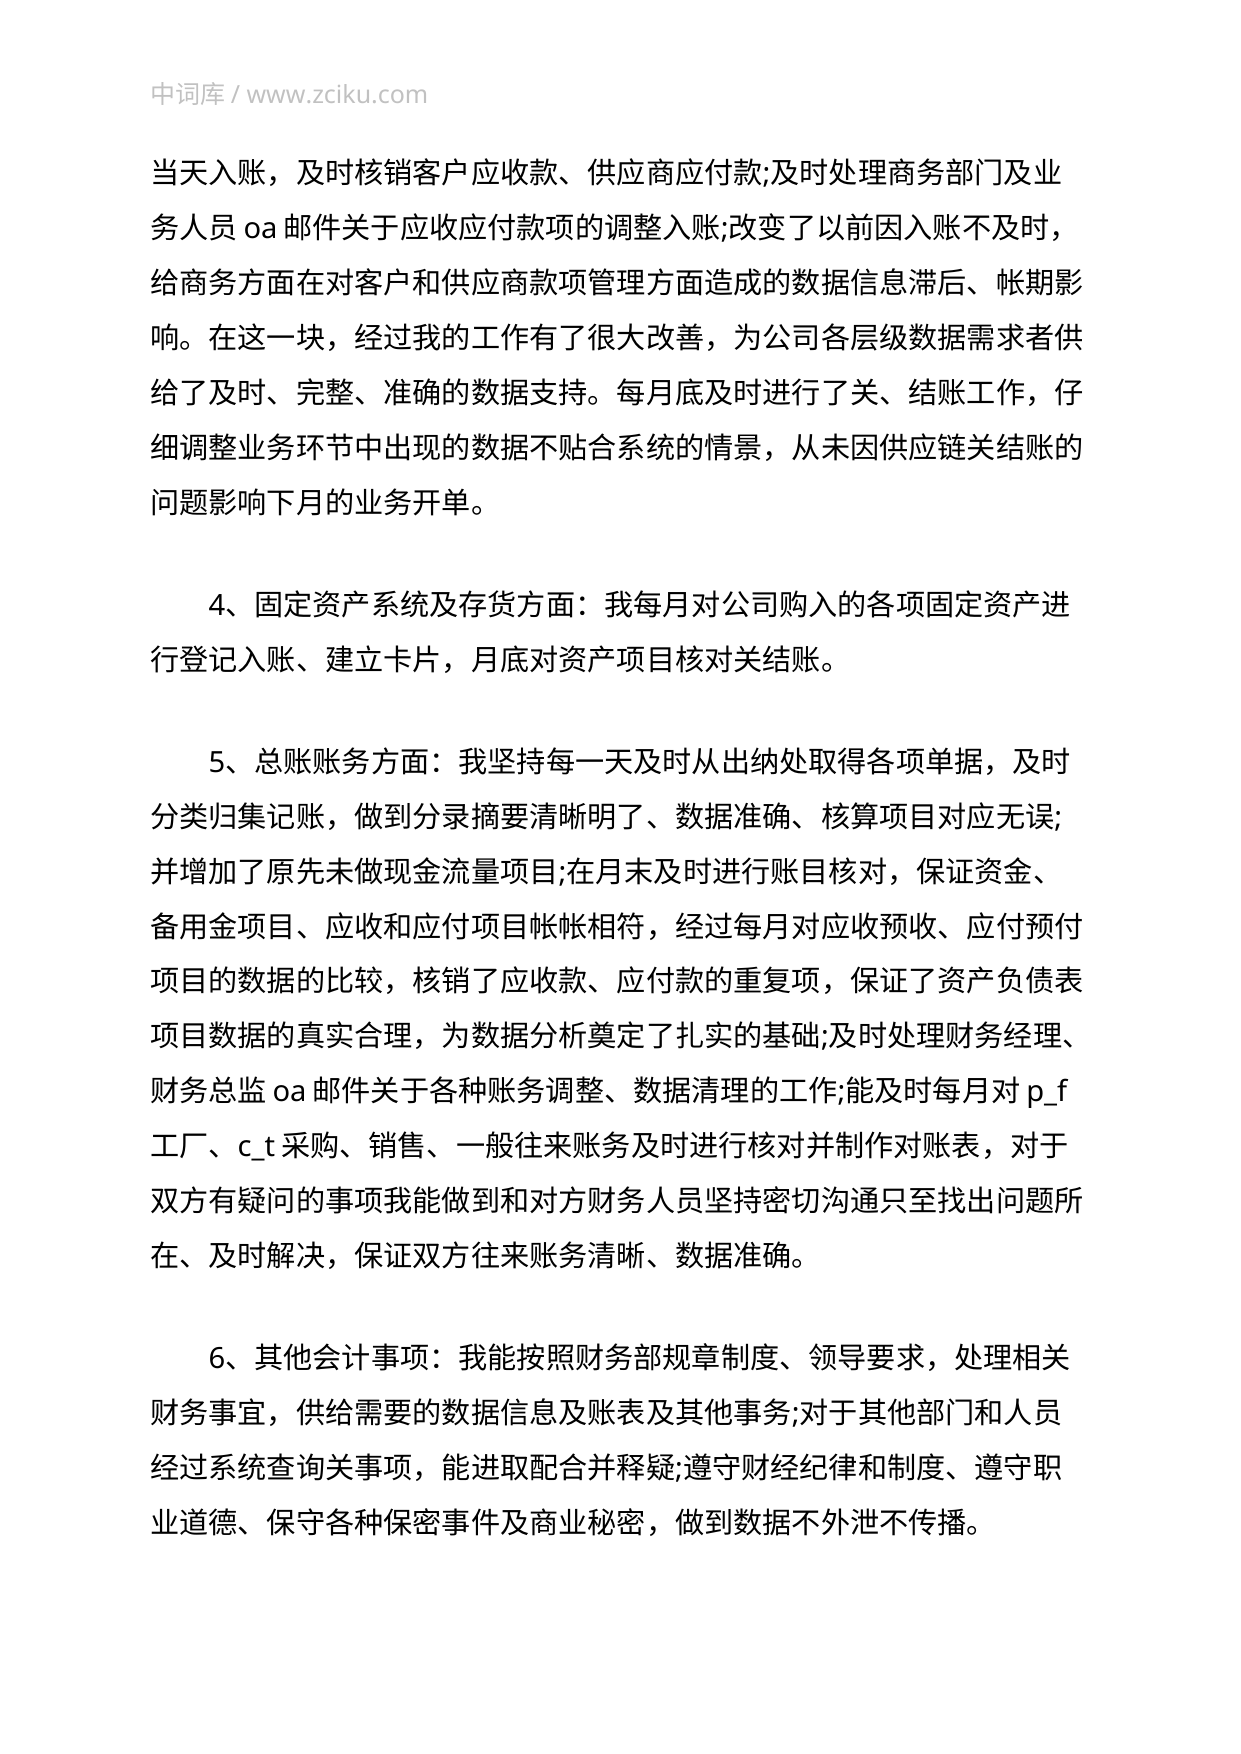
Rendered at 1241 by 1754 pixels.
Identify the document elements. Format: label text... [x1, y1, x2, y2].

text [150, 150, 1090, 522]
text 4、固定资产系统及存货方面：我每月对公司购入的各项固定资产进行登记入账、建立卡片，月底对资产项目核对关结账。 [150, 581, 1090, 679]
text 6、其他会计事项：我能按照财务部规章制度、领导要求，处理相关财务事宜，供给需要的数据信息及账表及其他事务;对于其他部门和人员经过系统查询关事项，能进取配合并释疑;遵守财经纪律和制度、遵守职业道德、保守各种保密事件及商业秘密，做到数据不外泄不传播。 [150, 1334, 1090, 1542]
text 5、总账账务方面：我坚持每一天及时从出纳处取得各项单据，及时分类归集记账，做到分录摘要清晰明了、数据准确、核算项目对应无误;并增加了原先未做现金流量项目;在月末及时进行账目核对，保证资金、备用金项目、应收和应付项目帐帐相符，经过每月对应收预收、应付预付项目的数据的比较，核销了应收款、应付款的重复项，保证了资产负债表项目数据的真实合理，为数据分析奠定了扎实的基础;及时处理财务经理、财务总监oa邮件关于各种账务调整、数据清理的工作;能及时每月对p_f工厂、c_t采购、销售、一般往来账务及时进行核对并制作对账表，对于双方有疑问的事项我能做到和对方财务人员坚持密切沟通只至找出问题所在、及时解决，保证双方往来账务清晰、数据准确。 [150, 738, 1090, 1275]
